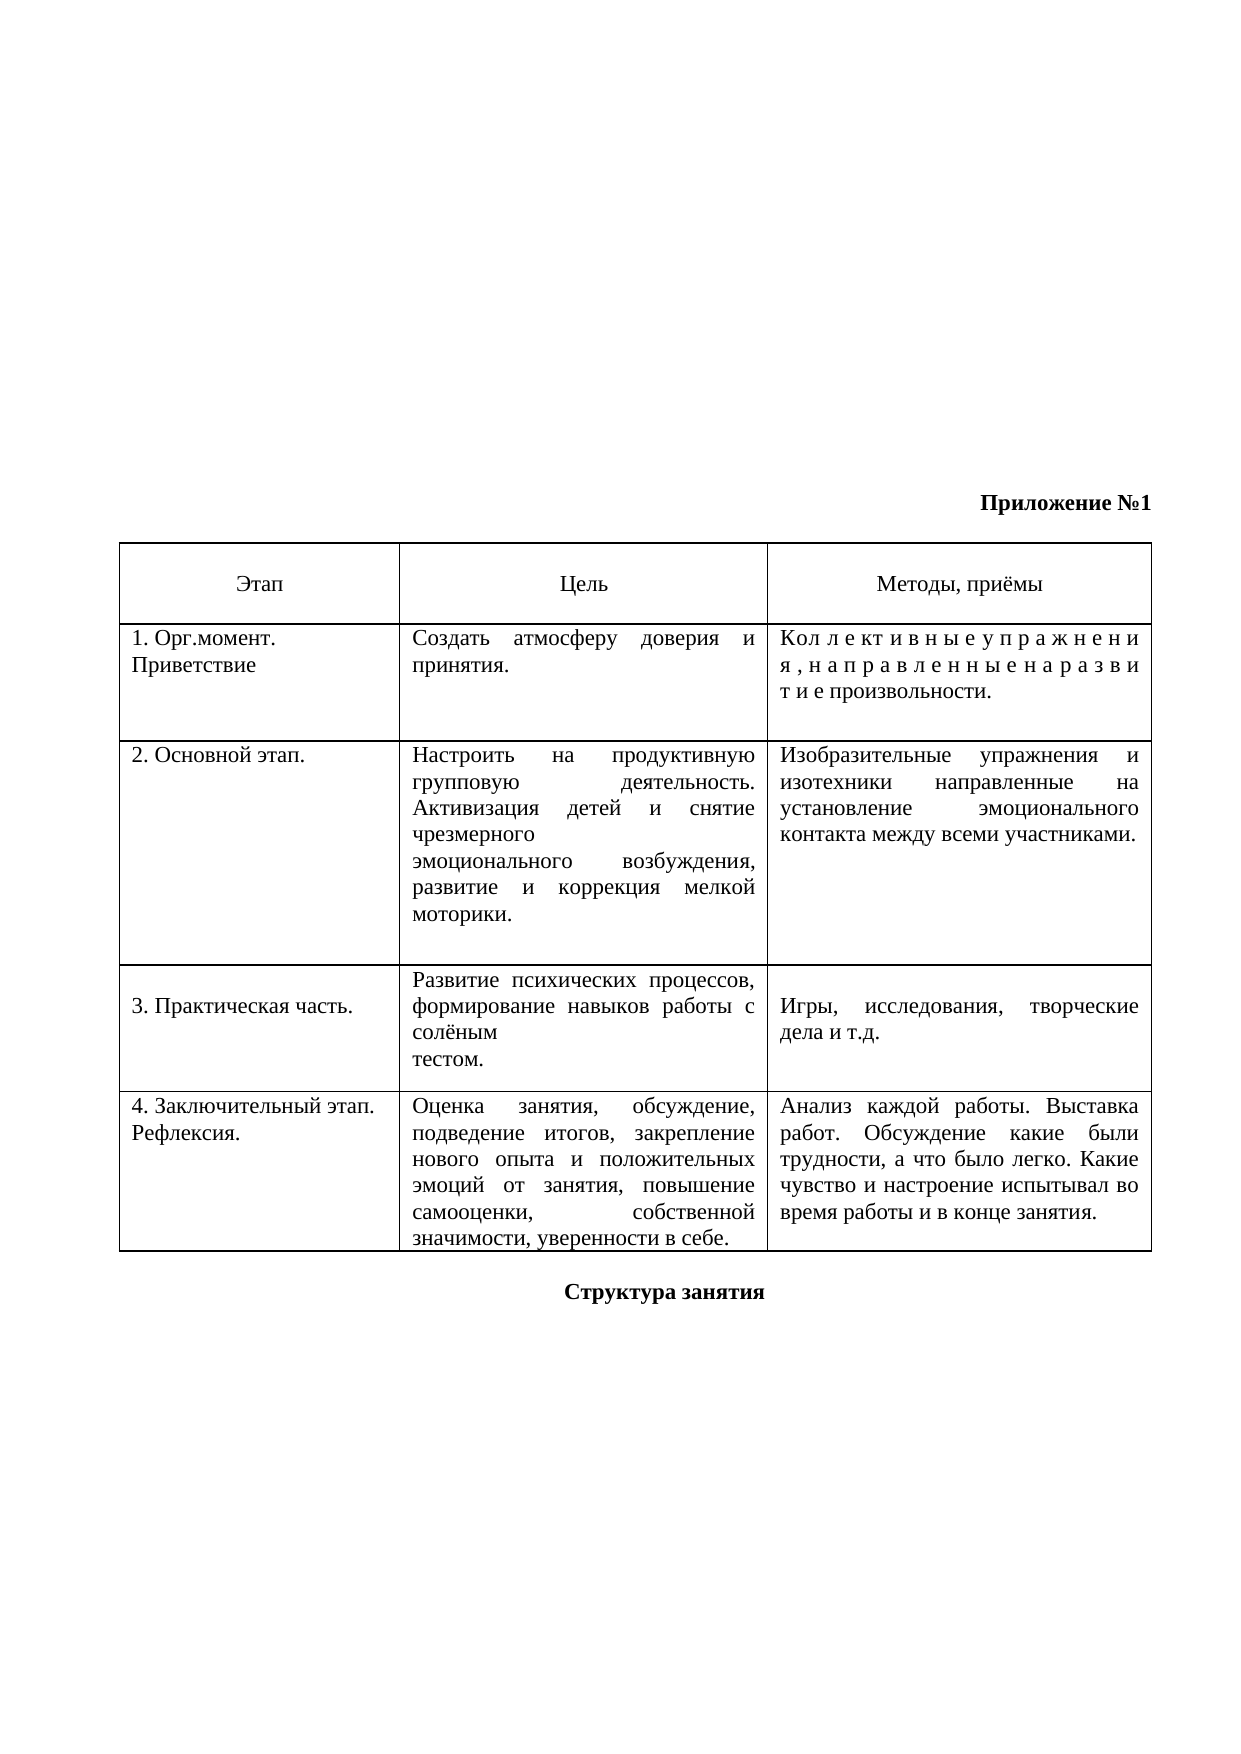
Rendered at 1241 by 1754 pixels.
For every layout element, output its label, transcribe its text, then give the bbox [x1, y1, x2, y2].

table_header Методы, приёмы [768, 544, 1151, 623]
table_cell Анализ каждой работы. Выставка работ. Обсуждение какие были трудности, а что было легко. Какие чувство и настроение испытывал во время работы и в конце занятия. [768, 1092, 1151, 1250]
table_cell 1. Орг.момент. Приветствие [120, 625, 399, 740]
table_cell Кол л е кт и в н ы е у п р а ж н е н и я , н а п р а в л е н н ы е н а р а з в и т и е произвольности. [768, 625, 1151, 740]
text Структура занятия [177, 1278, 1152, 1305]
table_cell Создать атмосферу доверия и принятия. [400, 625, 767, 740]
table_header Этап [120, 544, 399, 623]
table_cell 2. Основной этап. [120, 742, 399, 964]
table_cell Настроить на продуктивную групповую деятельность. Активизация детей и снятие чрезмерного эмоционального возбуждения, развитие и коррекция мелкой моторики. [400, 742, 767, 964]
table_cell 3. Практическая часть. [120, 966, 399, 1091]
text Приложение №1 [177, 489, 1152, 516]
table_cell Изобразительные упражнения и изотехники направленные на установление эмоционального контакта между всеми участниками. [768, 742, 1151, 964]
table_header Цель [400, 544, 767, 623]
table_cell Развитие психических процессов, формирование навыков работы с солёным тестом. [400, 966, 767, 1091]
table_cell Игры, исследования, творческие дела и т.д. [768, 966, 1151, 1091]
table_cell 4. Заключительный этап. Рефлексия. [120, 1092, 399, 1250]
table_cell Оценка занятия, обсуждение, подведение итогов, закрепление нового опыта и положительных эмоций от занятия, повышение самооценки, собственной значимости, уверенности в себе. [400, 1092, 767, 1250]
